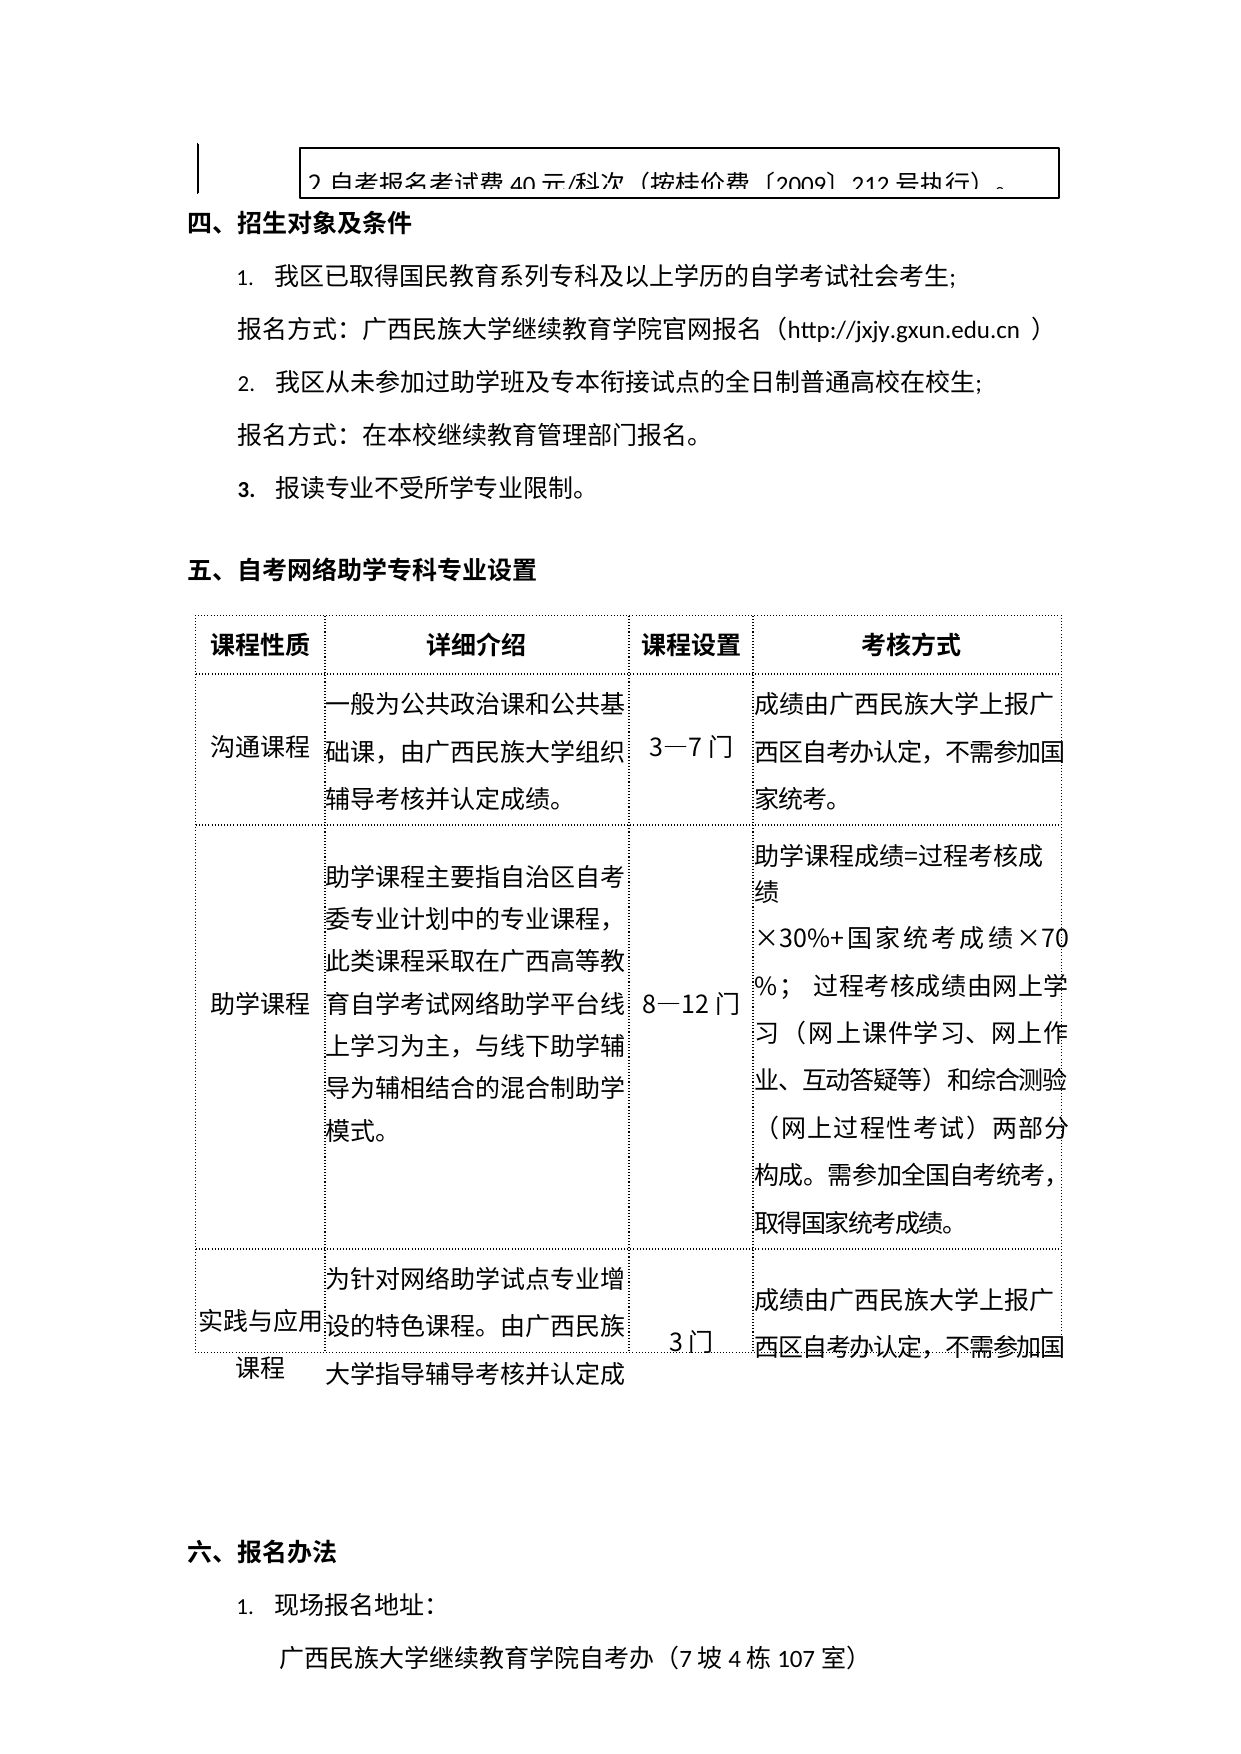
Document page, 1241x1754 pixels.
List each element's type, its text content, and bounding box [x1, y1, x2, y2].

text 报名方式：在本校继续教育管理部门报名。 [237, 415, 1078, 452]
text 报名方式：广西民族大学继续教育学院官网报名（http://jxjy.gxun.edu.cn ） [237, 309, 1078, 346]
list 报读专业不受所学专业限制。五、自考网络助学专科专业设置 [187, 468, 600, 587]
list 我区已取得国民教育系列专科及以上学历的自学考试社会考生; [236, 256, 1078, 293]
subtitle 四、招生对象及条件 [187, 203, 1078, 240]
list 我区从未参加过助学班及专本衔接试点的全日制普通高校在校生; [237, 362, 1078, 398]
subtitle 六、报名办法 [187, 1533, 1078, 1569]
list 现场报名地址： [236, 1586, 1078, 1622]
text 广西民族大学继续教育学院自考办（7 坡 4 栋 107 室） [279, 1639, 1078, 1675]
